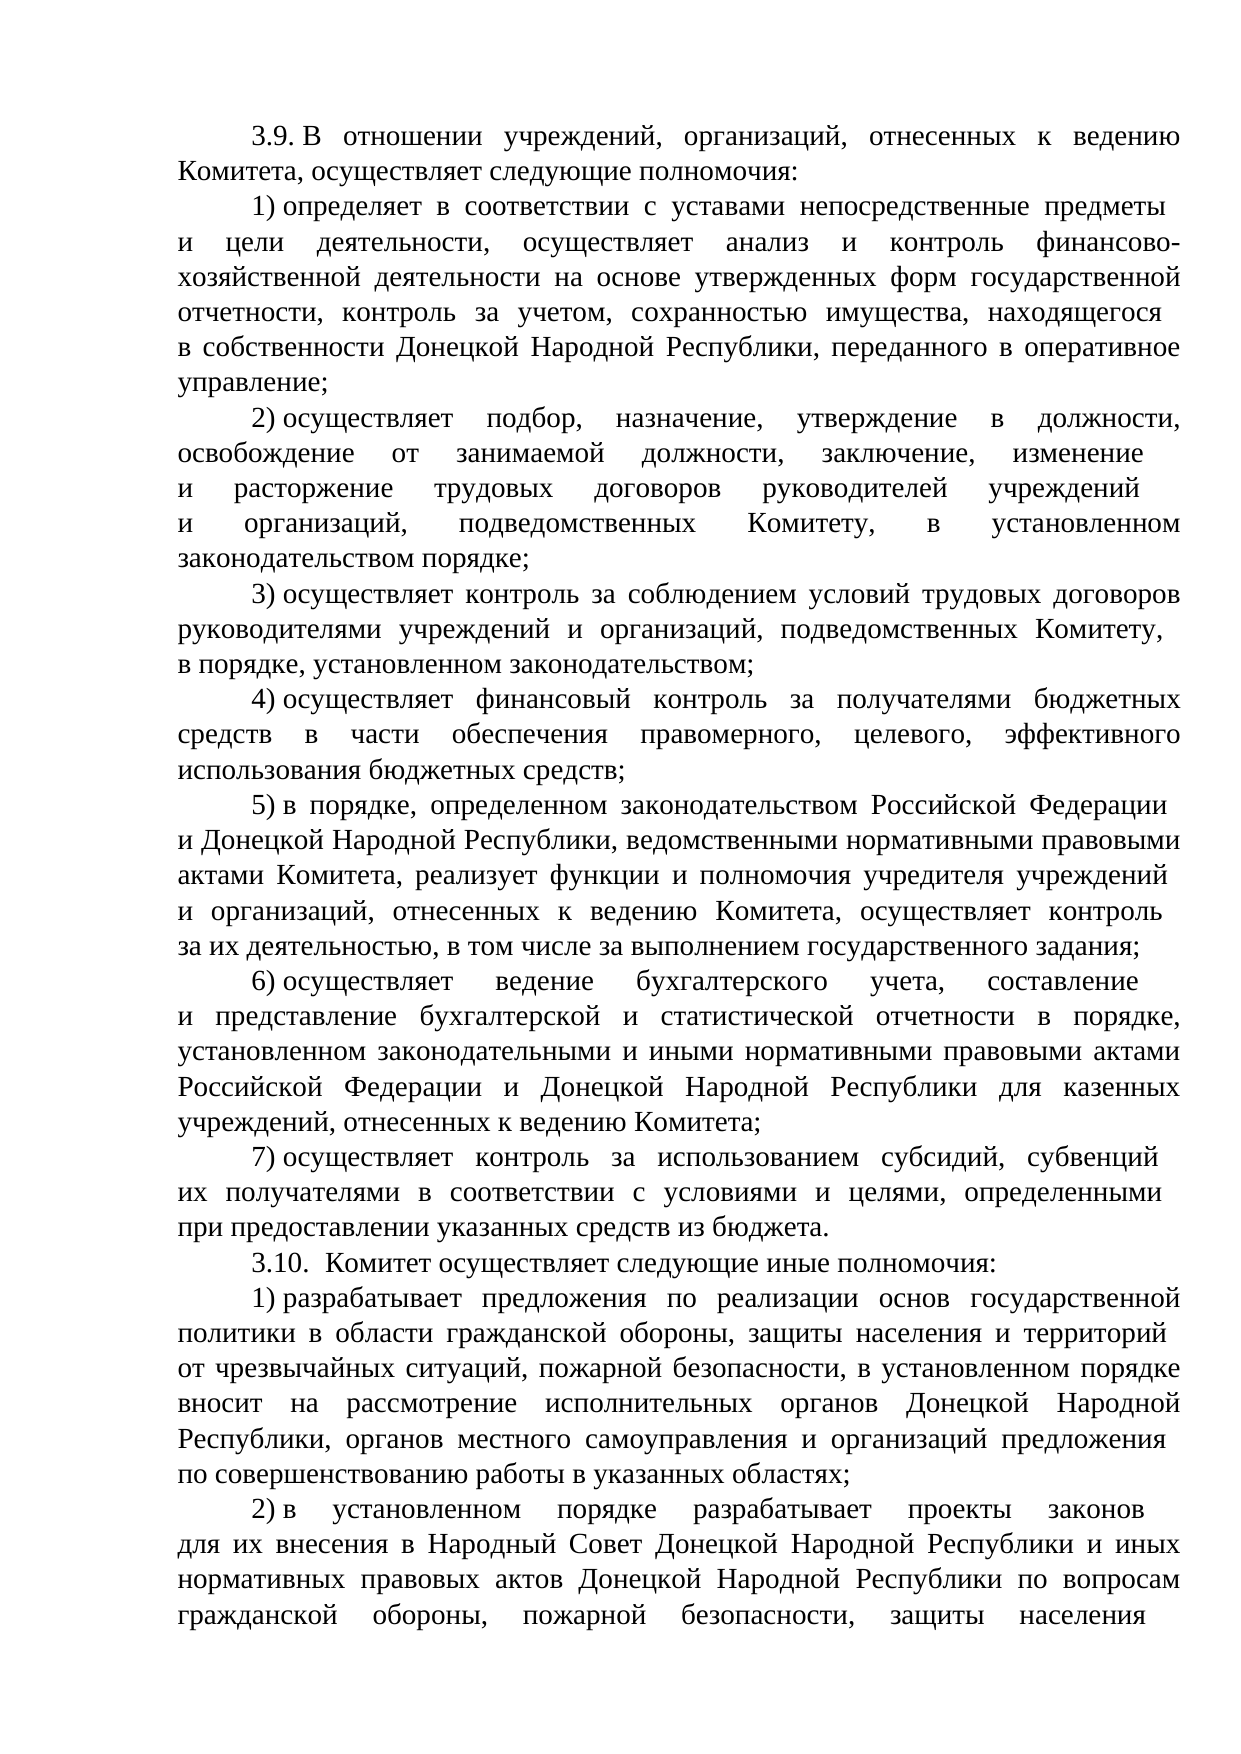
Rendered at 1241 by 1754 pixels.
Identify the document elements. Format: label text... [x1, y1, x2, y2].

list определяет в соответствии с уставами непосредственные предметы и цели деятельности, осуществляет анализ и контроль финансово-хозяйственной деятельности на основе утвержденных форм государственной отчетности, контроль за учетом, сохранностью имущества, находящегося в собственности Донецкой Народной Республики, переданного в оперативное управление; [177, 188, 1181, 398]
list осуществляет контроль за использованием субсидий, субвенций их получателями в соответствии с условиями и целями, определенными при предоставлении указанных средств из бюджета. [177, 1139, 1181, 1243]
list осуществляет ведение бухгалтерского учета, составление и представление бухгалтерской и статистической отчетности в порядке, установленном законодательными и иными нормативными правовыми актами Российской Федерации и Донецкой Народной Республики для казенных учреждений, отнесенных к ведению Комитета; [177, 963, 1181, 1137]
list осуществляет подбор, назначение, утверждение в должности, освобождение от занимаемой должности, заключение, изменение и расторжение трудовых договоров руководителей учреждений и организаций, подведомственных Комитету, в установленном законодательством порядке; [177, 400, 1181, 574]
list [177, 1491, 1181, 1630]
text 3.10. Комитет осуществляет следующие иные полномочия: [177, 1245, 1181, 1278]
list осуществляет контроль за соблюдением условий трудовых договоров руководителями учреждений и организаций, подведомственных Комитету, в порядке, установленном законодательством; [177, 576, 1181, 680]
list разрабатывает предложения по реализации основ государственной политики в области гражданской обороны, защиты населения и территорий от чрезвычайных ситуаций, пожарной безопасности, в установленном порядке вносит на рассмотрение исполнительных органов Донецкой Народной Республики, органов местного самоуправления и организаций предложения по совершенствованию работы в указанных областях; [177, 1280, 1181, 1489]
list в порядке, определенном законодательством Российской Федерации и Донецкой Народной Республики, ведомственными нормативными правовыми актами Комитета, реализует функции и полномочия учредителя учреждений и организаций, отнесенных к ведению Комитета, осуществляет контроль за их деятельностью, в том числе за выполнением государственного задания; [177, 787, 1181, 961]
text 3.9. В отношении учреждений, организаций, отнесенных к ведению Комитета, осуществляет следующие полномочия: [177, 118, 1181, 187]
list осуществляет финансовый контроль за получателями бюджетных средств в части обеспечения правомерного, целевого, эффективного использования бюджетных средств; [177, 681, 1181, 785]
